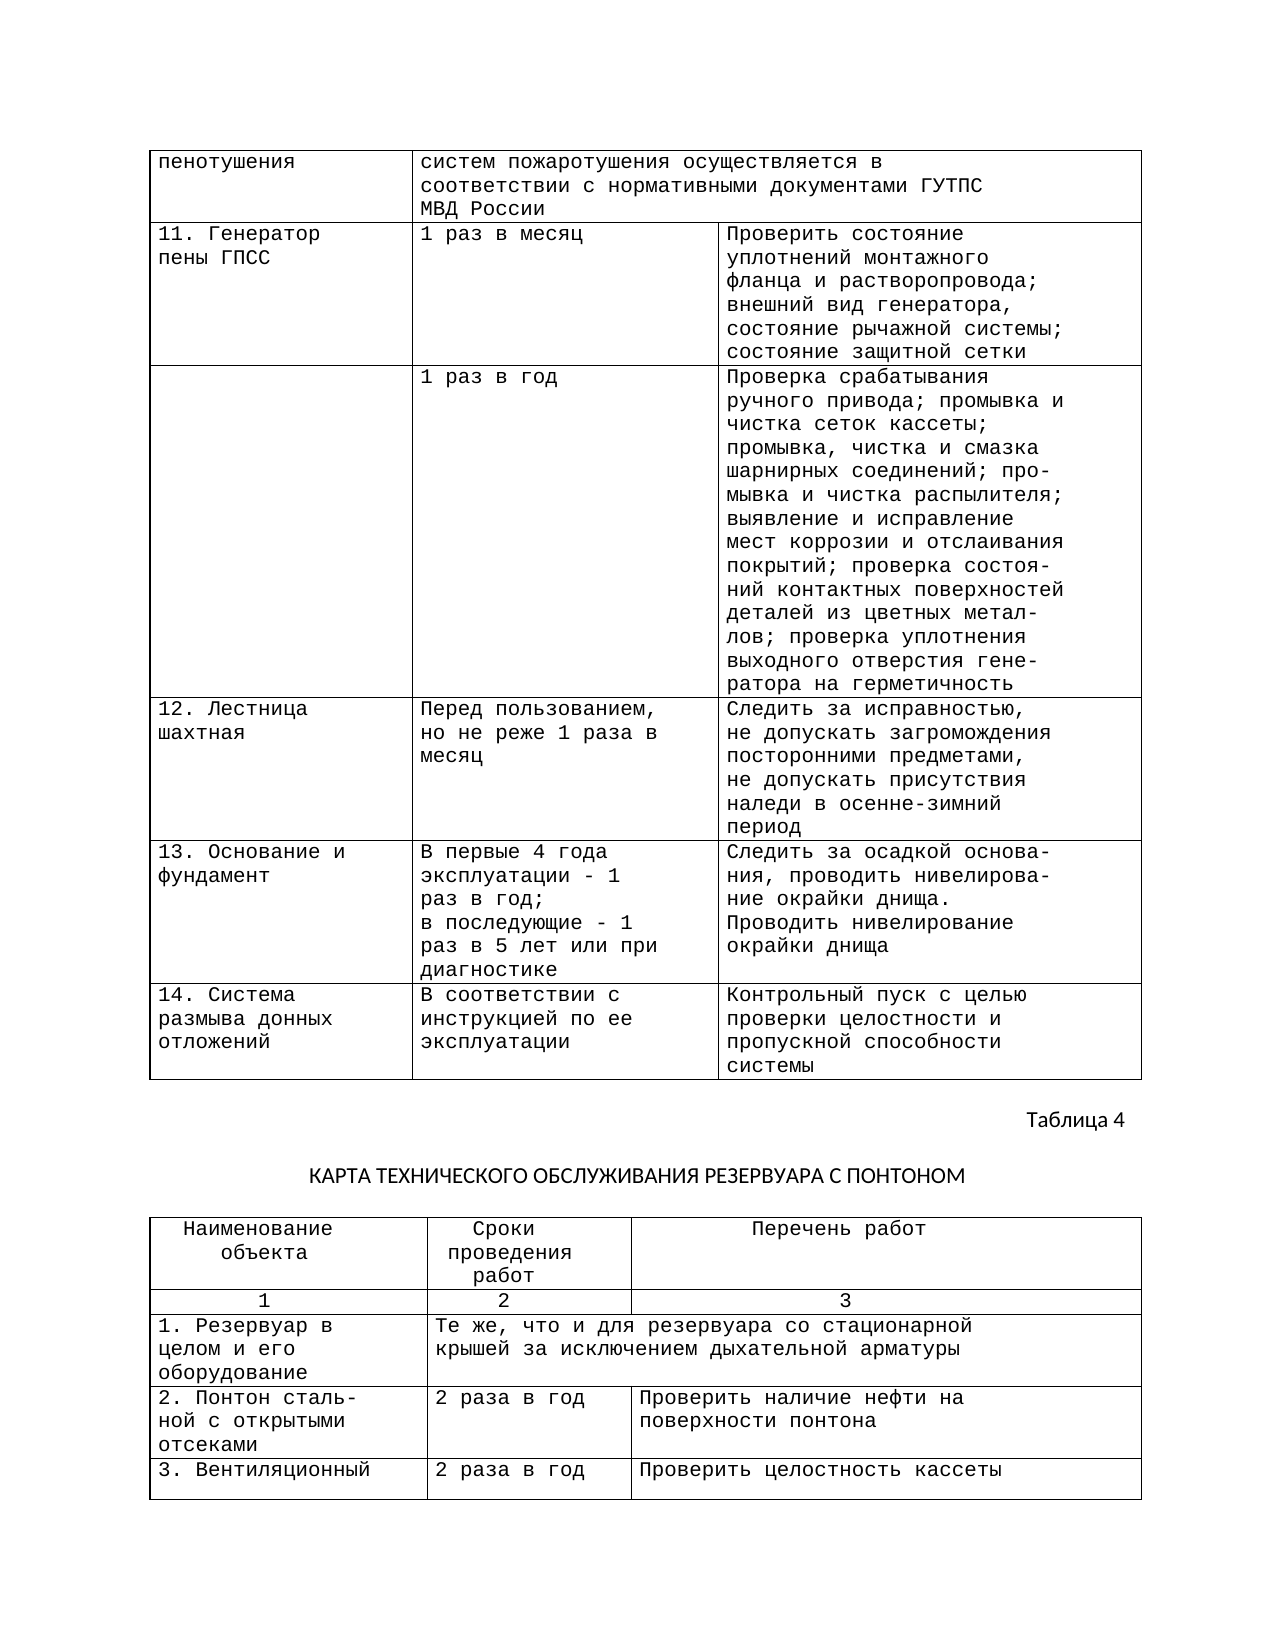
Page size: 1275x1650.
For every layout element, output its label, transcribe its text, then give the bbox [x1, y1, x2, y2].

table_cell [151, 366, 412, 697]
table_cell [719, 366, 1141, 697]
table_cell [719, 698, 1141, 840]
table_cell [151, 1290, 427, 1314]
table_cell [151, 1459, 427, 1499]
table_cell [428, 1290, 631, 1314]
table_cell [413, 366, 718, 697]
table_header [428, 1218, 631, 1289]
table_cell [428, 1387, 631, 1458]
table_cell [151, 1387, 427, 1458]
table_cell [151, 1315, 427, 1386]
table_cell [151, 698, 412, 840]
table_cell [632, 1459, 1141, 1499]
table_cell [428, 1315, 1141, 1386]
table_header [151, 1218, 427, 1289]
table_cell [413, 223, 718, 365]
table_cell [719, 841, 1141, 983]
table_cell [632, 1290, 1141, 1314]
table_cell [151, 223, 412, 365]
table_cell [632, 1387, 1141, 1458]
text Таблица 4 [150, 1105, 1125, 1133]
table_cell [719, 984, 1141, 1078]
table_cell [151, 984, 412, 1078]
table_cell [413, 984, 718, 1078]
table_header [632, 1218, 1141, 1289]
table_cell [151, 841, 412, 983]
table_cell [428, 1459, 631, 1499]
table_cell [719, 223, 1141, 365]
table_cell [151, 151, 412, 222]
text КАРТА ТЕХНИЧЕСКОГО ОБСЛУЖИВАНИЯ РЕЗЕРВУАРА С ПОНТОНОМ [150, 1161, 1125, 1189]
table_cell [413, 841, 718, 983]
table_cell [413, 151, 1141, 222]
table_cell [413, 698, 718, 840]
